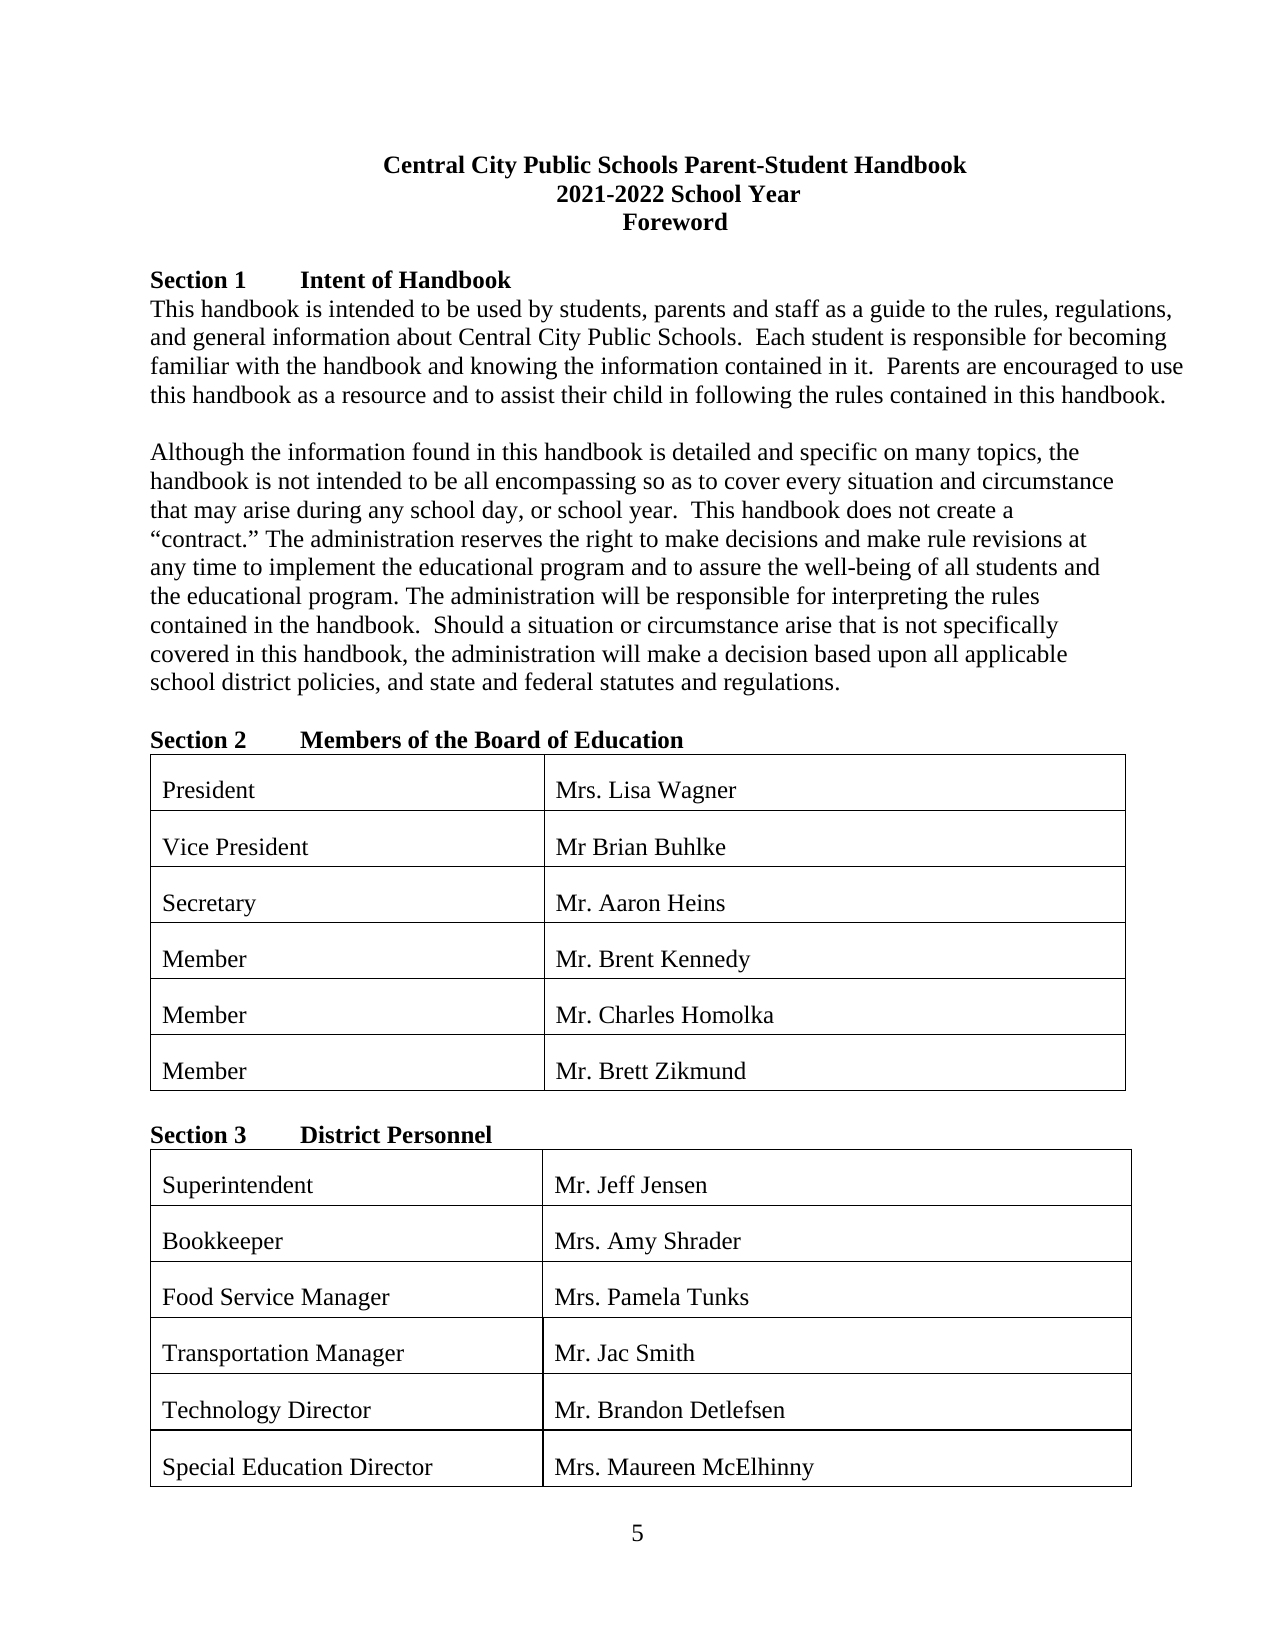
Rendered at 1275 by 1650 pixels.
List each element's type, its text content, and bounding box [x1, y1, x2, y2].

text This handbook is intended to be used by students, parents and staff as a guide to the rules, regulations, and general information about Central City Public Schools. Each student is responsible for becoming familiar with the handbook and knowing the information contained in it. Parents are encouraged to use this handbook as a resource and to assist their child in following the rules contained in this handbook. [150, 294, 1200, 409]
text Central City Public Schools Parent-Student Handbook [150, 150, 1200, 179]
text Although the information found in this handbook is detailed and specific on many topics, the handbook is not intended to be all encompassing so as to cover every situation and circumstance that may arise during any school day, or school year. This handbook does not create a “contract.” The administration reserves the right to make decisions and make rule revisions at any time to implement the educational program and to assure the well-being of all students and the educational program. The administration will be responsible for interpreting the rules contained in the handbook. Should a situation or circumstance arise that is not specifically covered in this handbook, the administration will make a decision based upon all applicable school district policies, and state and federal statutes and regulations. [150, 437, 1125, 696]
table_cell Special Education Director [151, 1431, 542, 1486]
table_cell Secretary [151, 867, 544, 922]
table_cell Mr. Aaron Heins [545, 867, 1125, 922]
table_header Mr. Jeff Jensen [543, 1150, 1131, 1204]
table_cell Member [151, 979, 544, 1034]
table_cell Mrs. Maureen McElhinny [544, 1431, 1131, 1486]
table_cell Mr. Charles Homolka [545, 979, 1125, 1034]
table_header Mrs. Lisa Wagner [545, 755, 1125, 810]
text Section 3 District Personnel [150, 1120, 1200, 1148]
table_cell Mr. Brett Zikmund [545, 1035, 1125, 1090]
table_cell Mrs. Pamela Tunks [543, 1262, 1131, 1317]
table_cell Member [151, 1035, 544, 1090]
table_cell Technology Director [151, 1374, 542, 1429]
table_cell Mr. Jac Smith [544, 1318, 1131, 1373]
text 2021-2022 School Year [150, 179, 1200, 207]
table_cell Mr. Brandon Detlefsen [544, 1374, 1131, 1429]
table_cell Mr Brian Buhlke [545, 811, 1125, 866]
table_cell Member [151, 923, 544, 978]
table_header Superintendent [151, 1150, 542, 1204]
table_cell Bookkeeper [151, 1206, 542, 1261]
table_cell Transportation Manager [151, 1318, 542, 1373]
text Section 1 Intent of Handbook [150, 265, 1200, 294]
table_cell Vice President [151, 811, 544, 866]
table_header President [151, 755, 544, 810]
table_cell Mrs. Amy Shrader [543, 1206, 1131, 1261]
table_cell Mr. Brent Kennedy [545, 923, 1125, 978]
text Foreword [150, 207, 1200, 236]
table_cell Food Service Manager [151, 1262, 542, 1317]
text Section 2 Members of the Board of Education [150, 725, 1125, 754]
